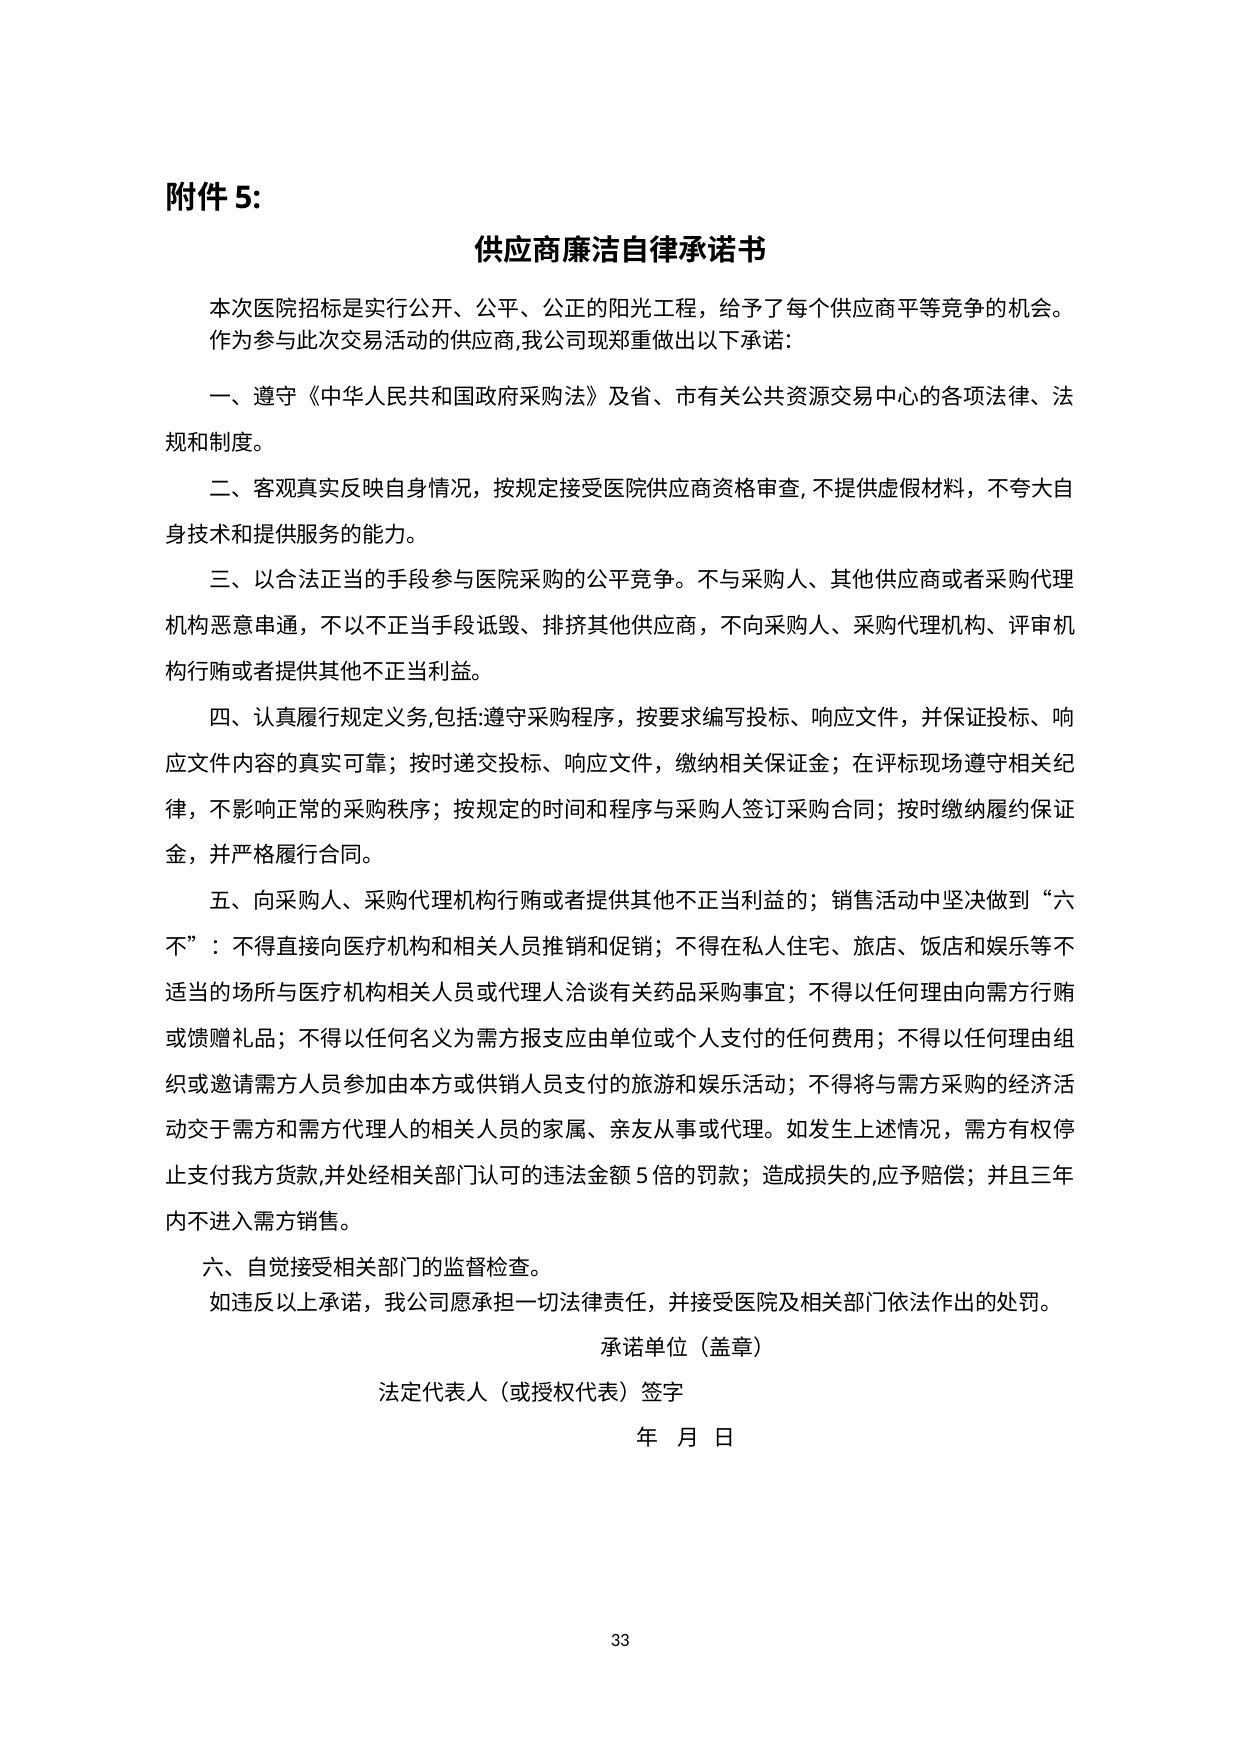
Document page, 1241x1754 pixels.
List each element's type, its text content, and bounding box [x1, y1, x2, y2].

text 六、自觉接受相关部门的监督检查。 [158, 1239, 1075, 1284]
text 五、向采购人、采购代理机构行贿或者提供其他不正当利益的；销售活动中坚决做到“六不”：不得直接向医疗机构和相关人员推销和促销；不得在私人住宅、旅店、饭店和娱乐等不适当的场所与医疗机构相关人员或代理人洽谈有关药品采购事宜；不得以任何理由向需方行贿或馈赠礼品；不得以任何名义为需方报支应由单位或个人支付的任何费用；不得以任何理由组织或邀请需方人员参加由本方或供销人员支付的旅游和娱乐活动；不得将与需方采购的经济活动交于需方和需方代理人的相关人员的家属、亲友从事或代理。如发生上述情况，需方有权停止支付我方货款,并处经相关部门认可的违法金额5倍的罚款；造成损失的,应予赔偿；并且三年内不进入需方销售。 [165, 872, 1075, 1239]
text 承诺单位（盖章） [209, 1329, 1031, 1362]
text 法定代表人（或授权代表）签字 [209, 1374, 1075, 1407]
subtitle 供应商廉洁自律承诺书 [165, 227, 1075, 269]
text 年 月 日 [209, 1419, 1075, 1452]
text 三、以合法正当的手段参与医院采购的公平竞争。不与采购人、其他供应商或者采购代理机构恶意串通，不以不正当手段诋毁、排挤其他供应商，不向采购人、采购代理机构、评审机构行贿或者提供其他不正当利益。 [165, 551, 1075, 689]
text 一、遵守《中华人民共和国政府采购法》及省、市有关公共资源交易中心的各项法律、法规和制度。 [165, 368, 1075, 459]
text 附件5: [166, 162, 1124, 227]
text 二、客观真实反映自身情况，按规定接受医院供应商资格审查, 不提供虚假材料，不夸大自身技术和提供服务的能力。 [165, 459, 1075, 551]
text 四、认真履行规定义务,包括:遵守采购程序，按要求编写投标、响应文件，并保证投标、响应文件内容的真实可靠；按时递交投标、响应文件，缴纳相关保证金；在评标现场遵守相关纪律，不影响正常的采购秩序；按规定的时间和程序与采购人签订采购合同；按时缴纳履约保证金，并严格履行合同。 [165, 689, 1075, 872]
text 如违反以上承诺，我公司愿承担一切法律责任，并接受医院及相关部门依法作出的处罚。 [209, 1284, 1075, 1317]
text 本次医院招标是实行公开、公平、公正的阳光工程，给予了每个供应商平等竞争的机会。作为参与此次交易活动的供应商,我公司现郑重做出以下承诺： [209, 290, 1075, 355]
